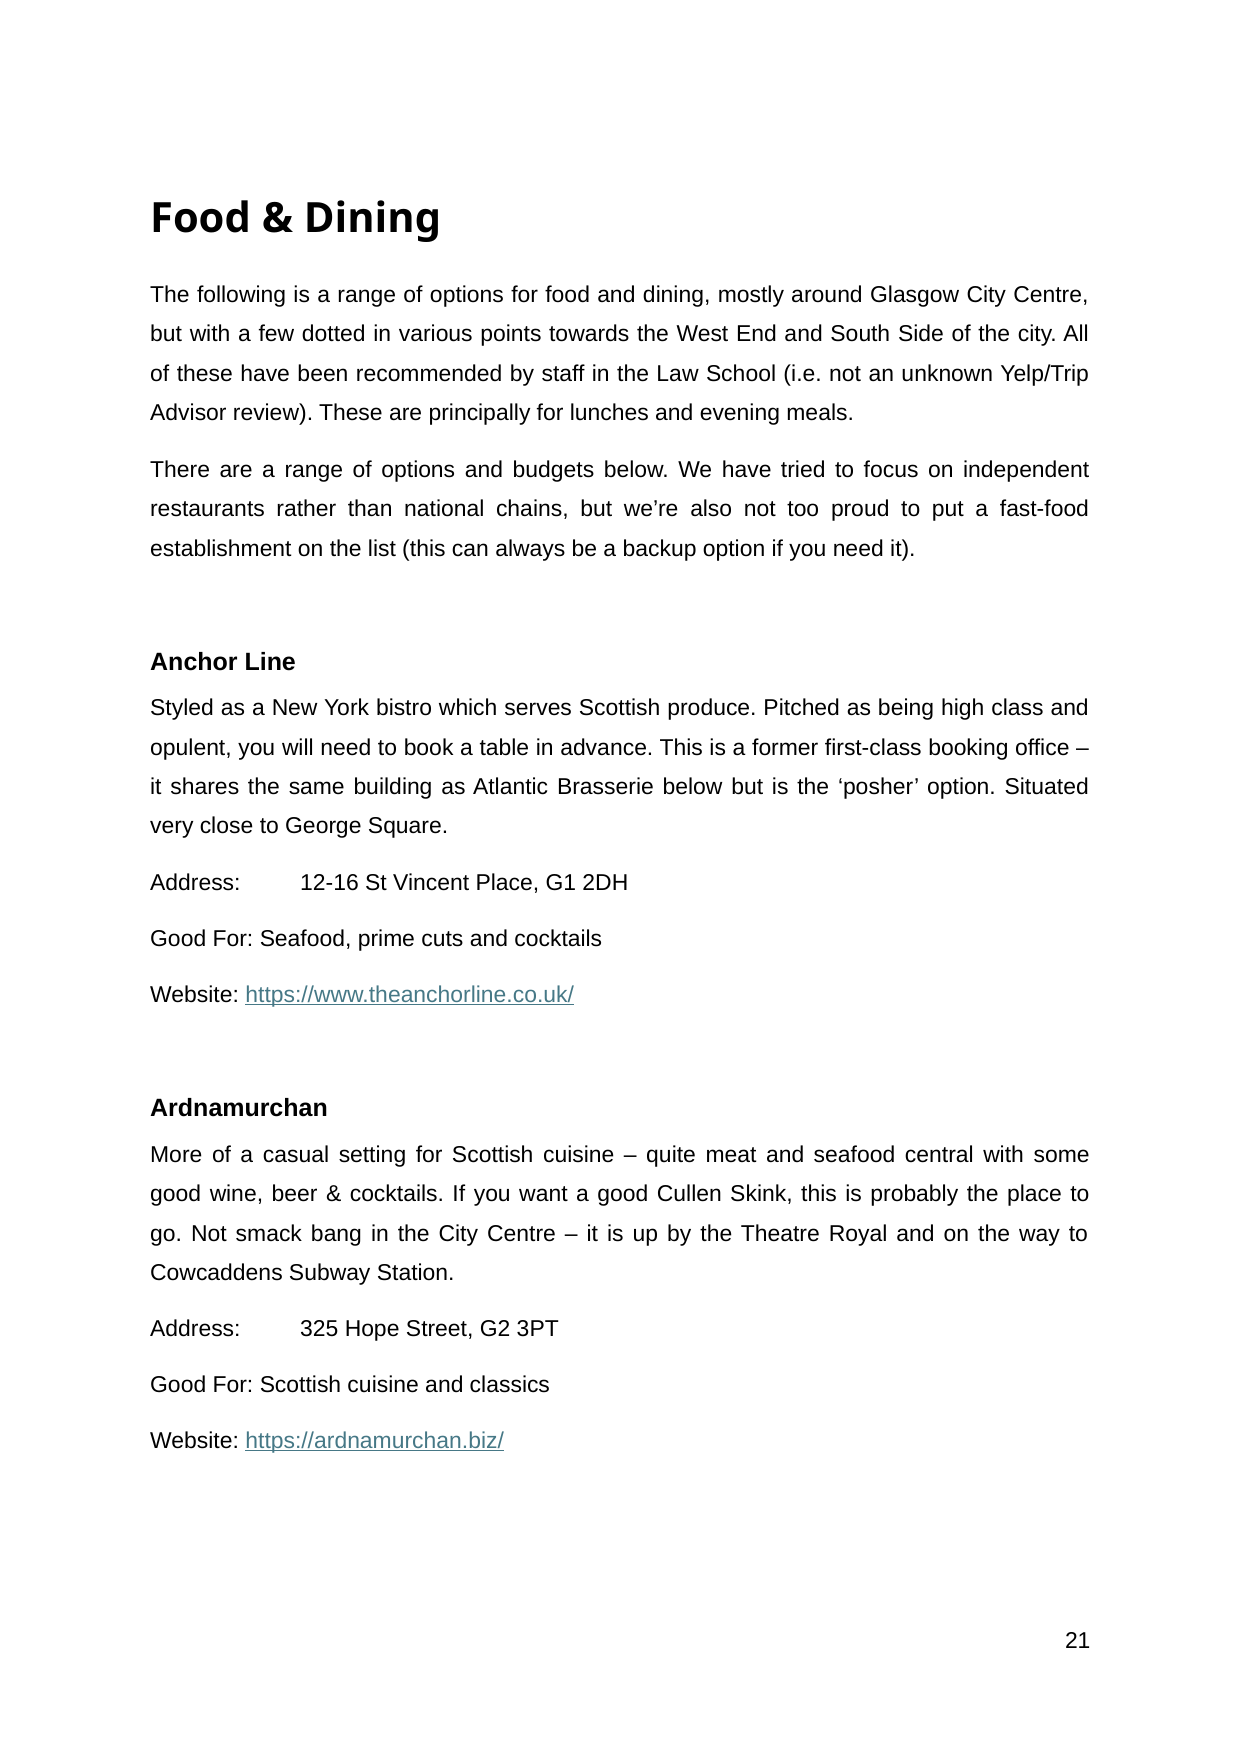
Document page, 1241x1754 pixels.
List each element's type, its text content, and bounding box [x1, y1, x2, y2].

text Good For: Scottish cuisine and classics [150, 1371, 1090, 1398]
text Styled as a New York bistro which serves Scottish produce. Pitched as being high class and opulent, you will need to book a table in advance. This is a former first-class booking office – it shares the same building as Atlantic Brasserie below but is the ‘posher’ option. Situated very close to George Square. [150, 694, 1090, 839]
text Address: 12-16 St Vincent Place, G1 2DH [150, 869, 1090, 895]
text Address: 325 Hope Street, G2 3PT [150, 1315, 1090, 1341]
subtitle Anchor Line [150, 647, 1090, 676]
text Good For: Seafood, prime cuts and cocktails [150, 925, 1090, 951]
text Website: https://ardnamurchan.biz/ [150, 1427, 1090, 1454]
text There are a range of options and budgets below. We have tried to focus on independent restaurants rather than national chains, but we’re also not too proud to put a fast-food establishment on the list (this can always be a backup option if you need it). [150, 456, 1090, 561]
subtitle Food & Dining [150, 187, 1090, 244]
subtitle Ardnamurchan [150, 1093, 1090, 1122]
text The following is a range of options for food and dining, mostly around Glasgow City Centre, but with a few dotted in various points towards the West End and South Side of the city. All of these have been recommended by staff in the Law School (i.e. not an unknown Yelp/Trip Advisor review). These are principally for lunches and evening meals. [150, 281, 1090, 426]
text Website: https://www.theanchorline.co.uk/ [150, 981, 1090, 1007]
text More of a casual setting for Scottish cuisine – quite meat and seafood central with some good wine, beer & cocktails. If you want a good Cullen Skink, this is probably the place to go. Not smack bang in the City Centre – it is up by the Theatre Royal and on the way to Cowcaddens Subway Station. [150, 1141, 1090, 1285]
